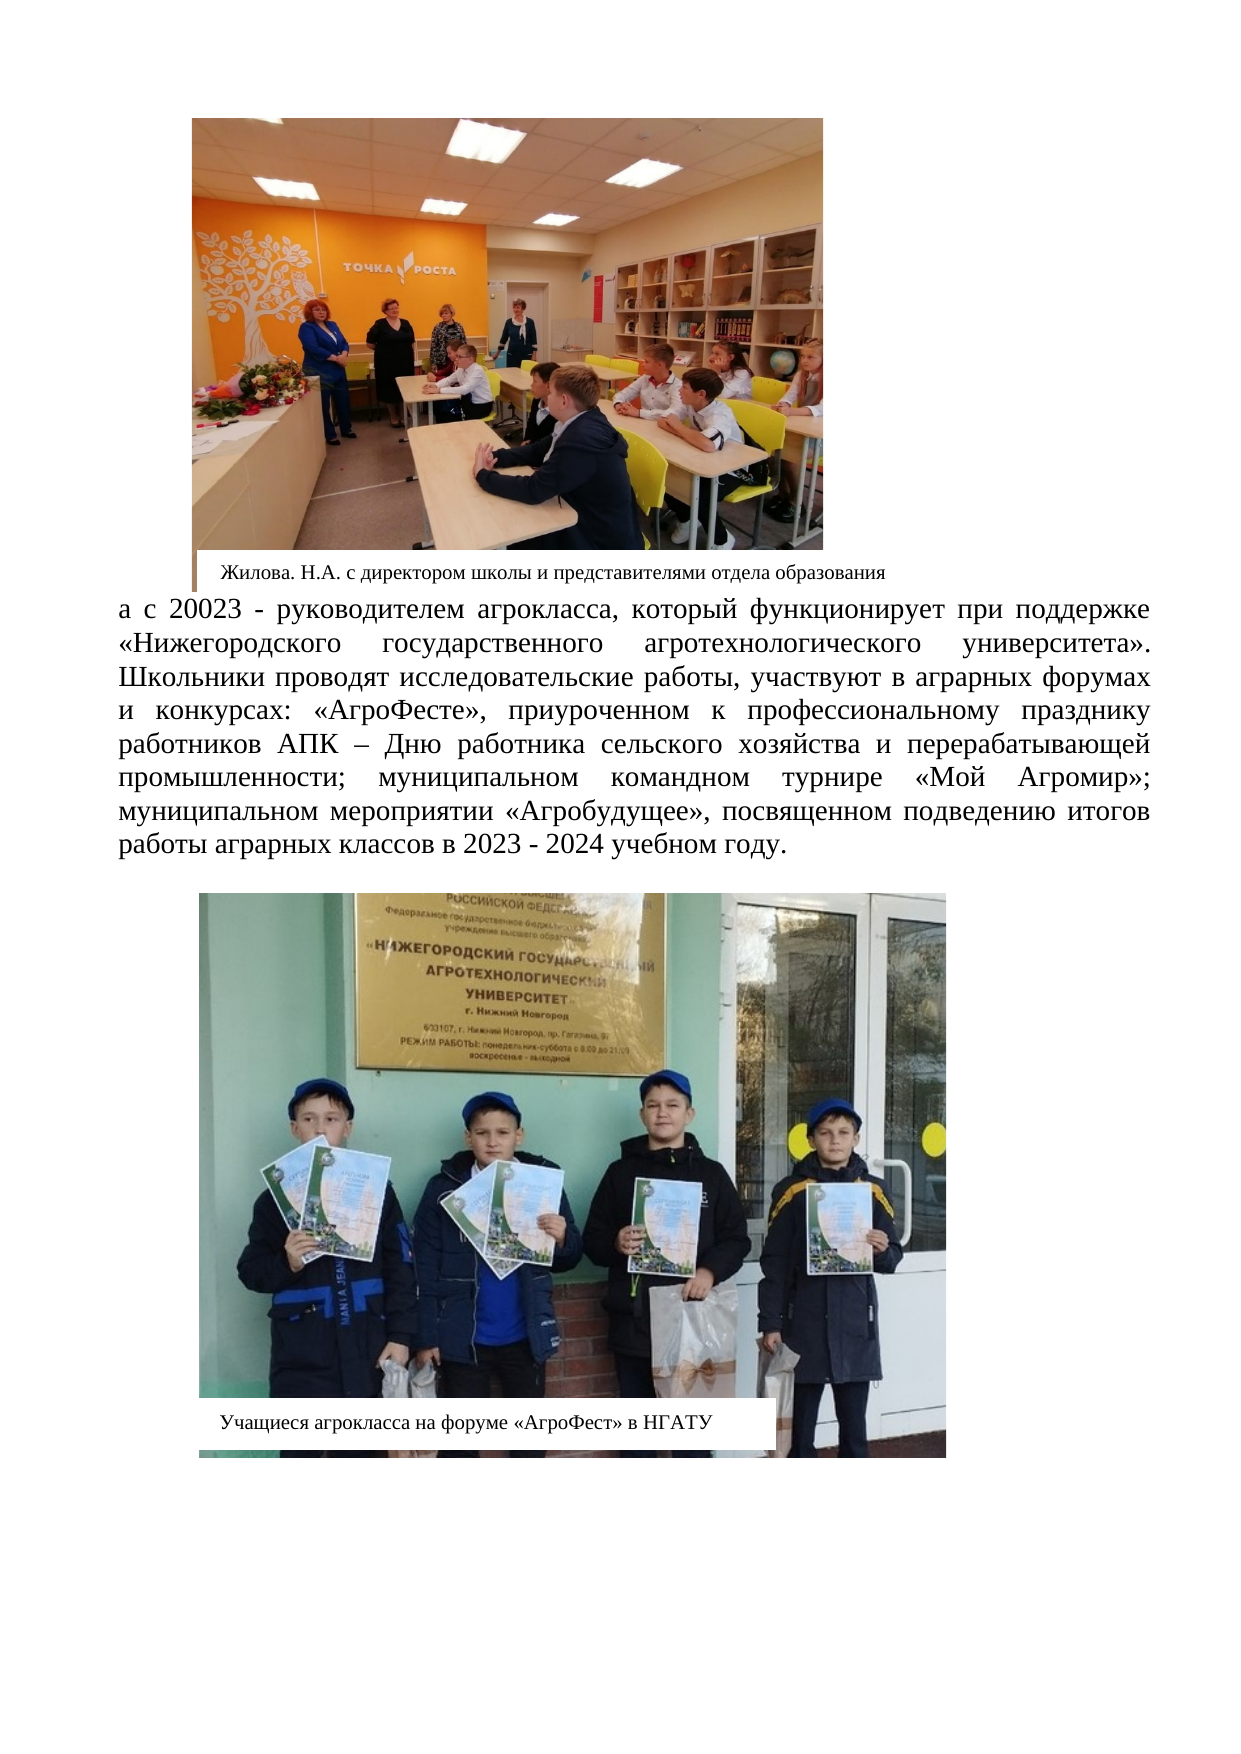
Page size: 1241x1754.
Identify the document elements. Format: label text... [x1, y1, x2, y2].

picture [199, 893, 947, 1458]
text а с 20023 - руководителем агрокласса, который функционирует при поддержке «Нижегородского государственного агротехнологического университета». Школьники проводят исследовательские работы, участвуют в аграрных форумах и конкурсах: «АгроФесте», приуроченном к профессиональному празднику работников АПК – Дню работника сельского хозяйства и перерабатывающей промышленности; муниципальном командном турнире «Мой Агромир»; муниципальном мероприятии «Агробудущее», посвященном подведению итогов работы аграрных классов в 2023 - 2024 учебном году. [118, 592, 1152, 860]
picture [191, 118, 824, 592]
